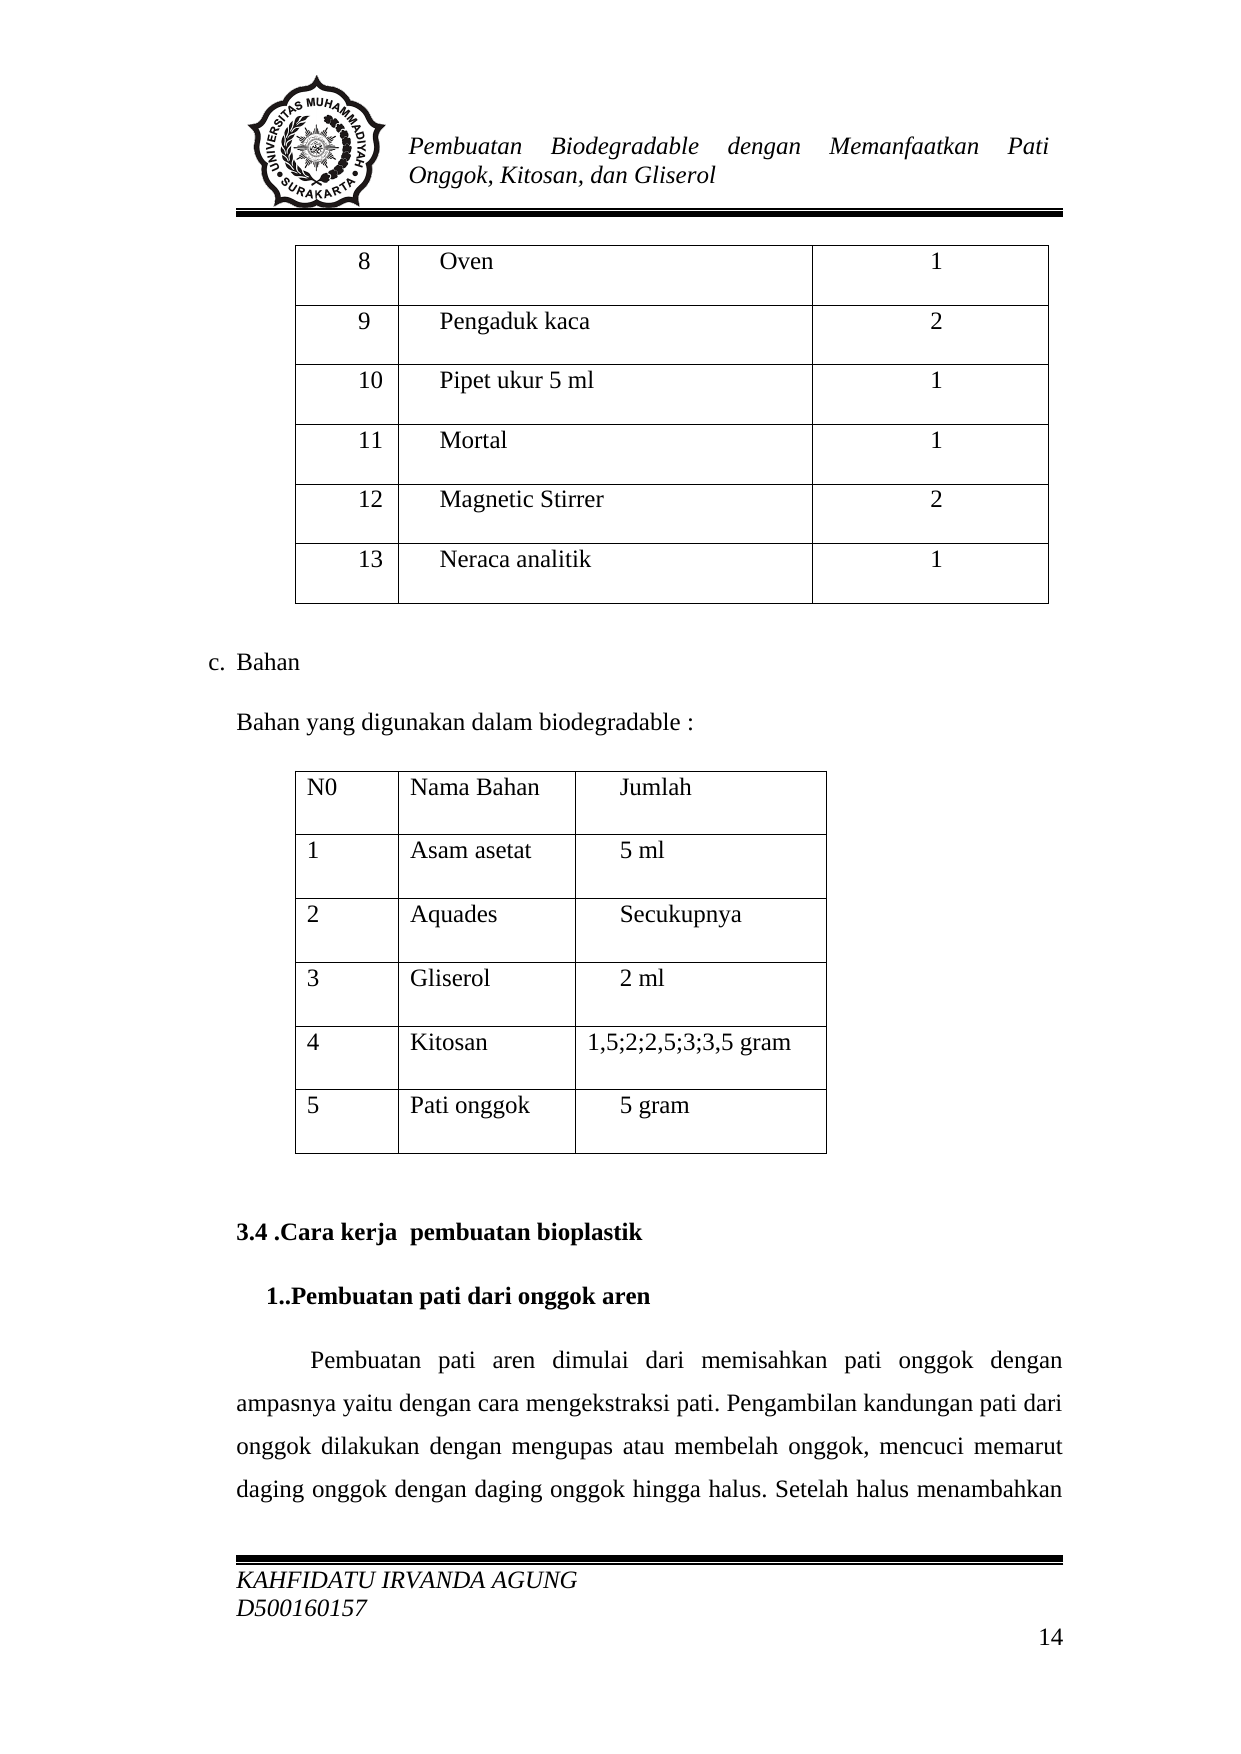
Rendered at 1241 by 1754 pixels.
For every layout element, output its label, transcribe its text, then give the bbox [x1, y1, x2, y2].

list Bahan [208, 647, 1063, 676]
table_cell 3 [296, 963, 398, 1026]
table_cell 5 ml [576, 835, 826, 898]
table_cell Magnetic Stirrer [399, 485, 812, 543]
table_cell 11 [296, 425, 398, 483]
table_cell Kitosan [399, 1027, 575, 1089]
text 1..Pembuatan pati dari onggok aren [236, 1281, 1063, 1310]
table_cell 8 [296, 246, 398, 305]
table_cell Mortal [399, 425, 812, 483]
table_header Jumlah [576, 772, 826, 834]
table_cell Secukupnya [576, 899, 826, 962]
text 3.4 .Cara kerja pembuatan bioplastik [236, 1217, 1063, 1246]
picture [247, 75, 386, 208]
table_cell Gliserol [399, 963, 575, 1026]
table_cell 9 [296, 306, 398, 364]
table_cell Pati onggok [399, 1090, 575, 1153]
table_cell 1 [813, 365, 1048, 424]
table_cell Aquades [399, 899, 575, 962]
table_cell 1 [813, 544, 1048, 603]
table_cell 1,5;2;2,5;3;3,5 gram [576, 1027, 826, 1089]
table_header Nama Bahan [399, 772, 575, 834]
table_cell 2 [813, 485, 1048, 543]
table_cell 13 [296, 544, 398, 603]
table_header N0 [296, 772, 398, 834]
table_cell 5 [296, 1090, 398, 1153]
table_cell 5 gram [576, 1090, 826, 1153]
table_cell Pipet ukur 5 ml [399, 365, 812, 424]
table_cell 10 [296, 365, 398, 424]
table_cell 4 [296, 1027, 398, 1089]
text Bahan yang digunakan dalam biodegradable : [236, 707, 1063, 735]
table_cell 2 [296, 899, 398, 962]
table_cell 12 [296, 485, 398, 543]
table_cell Neraca analitik [399, 544, 812, 603]
table_cell Oven [399, 246, 812, 305]
table_cell 1 [813, 246, 1048, 305]
table_cell 2 [813, 306, 1048, 364]
table_cell 1 [296, 835, 398, 898]
table_cell Asam asetat [399, 835, 575, 898]
table_cell Pengaduk kaca [399, 306, 812, 364]
table_cell 1 [813, 425, 1048, 483]
table_cell 2 ml [576, 963, 826, 1026]
